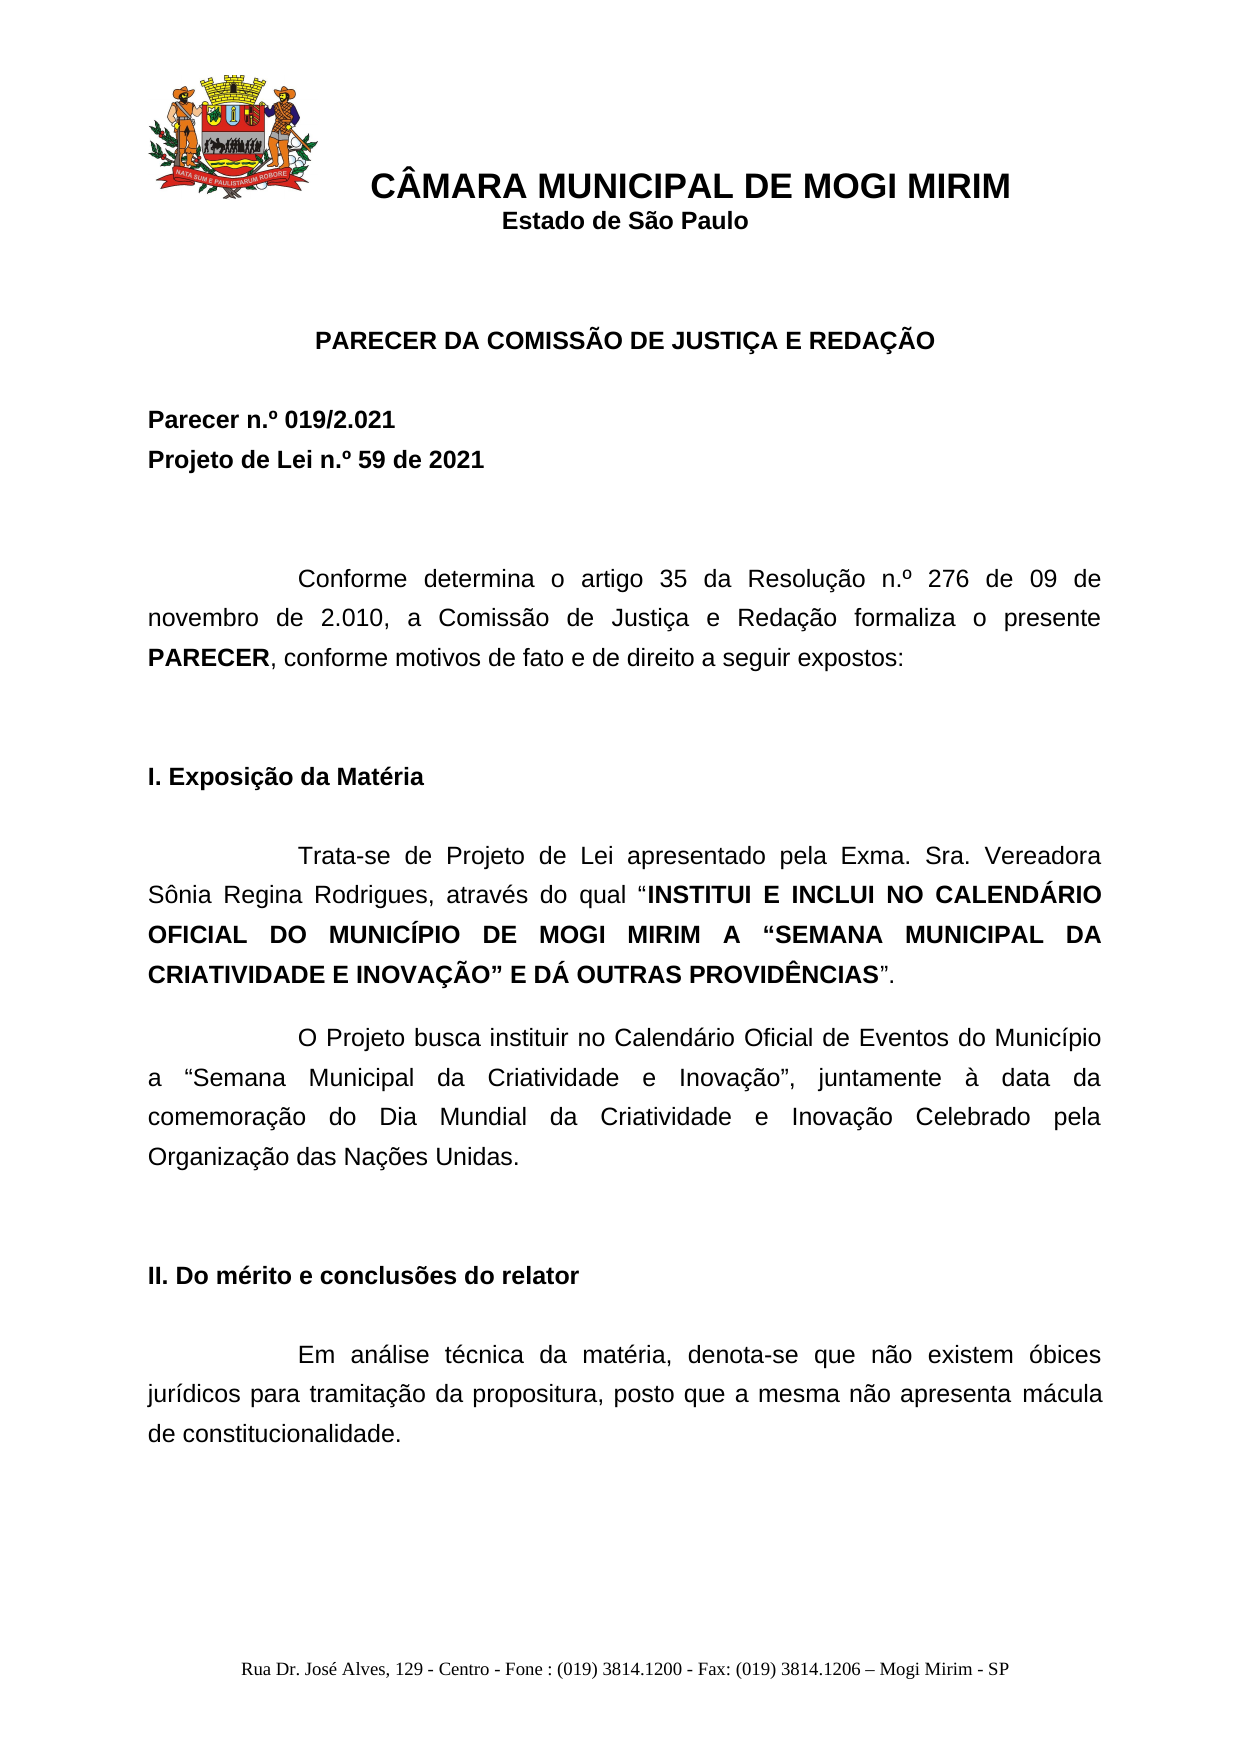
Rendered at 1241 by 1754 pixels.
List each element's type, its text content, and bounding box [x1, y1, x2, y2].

text II. Do mérito e conclusões do relator [148, 1250, 1103, 1289]
text O Projeto busca instituir no Calendário Oficial de Eventos do Município a “Semana Municipal da Criatividade e Inovação”, juntamente à data da comemoração do Dia Mundial da Criatividade e Inovação Celebrado pela Organização das Nações Unidas. [148, 1012, 1103, 1171]
text Projeto de Lei n.º 59 de 2021 [148, 434, 1103, 474]
text PARECER DA COMISSÃO DE JUSTIÇA E REDAÇÃO [148, 315, 1103, 355]
picture [147, 75, 318, 199]
text Parecer n.º 019/2.021 [148, 394, 1103, 434]
text Trata-se de Projeto de Lei apresentado pela Exma. Sra. Vereadora Sônia Regina Rodrigues, através do qual “INSTITUI E INCLUI NO CALENDÁRIO OFICIAL DO MUNICÍPIO DE MOGI MIRIM A “SEMANA MUNICIPAL DA CRIATIVIDADE E INOVAÇÃO” E DÁ OUTRAS PROVIDÊNCIAS”. [148, 830, 1103, 988]
text I. Exposição da Matéria [148, 751, 1103, 790]
text Conforme determina o artigo 35 da Resolução n.º 276 de 09 de novembro de 2.010, a Comissão de Justiça e Redação formaliza o presente PARECER, conforme motivos de fato e de direito a seguir expostos: [148, 553, 1103, 672]
text Em análise técnica da matéria, denota-se que não existem óbices jurídicos para tramitação da propositura, posto que a mesma não apresenta mácula de constitucionalidade. [148, 1329, 1103, 1448]
